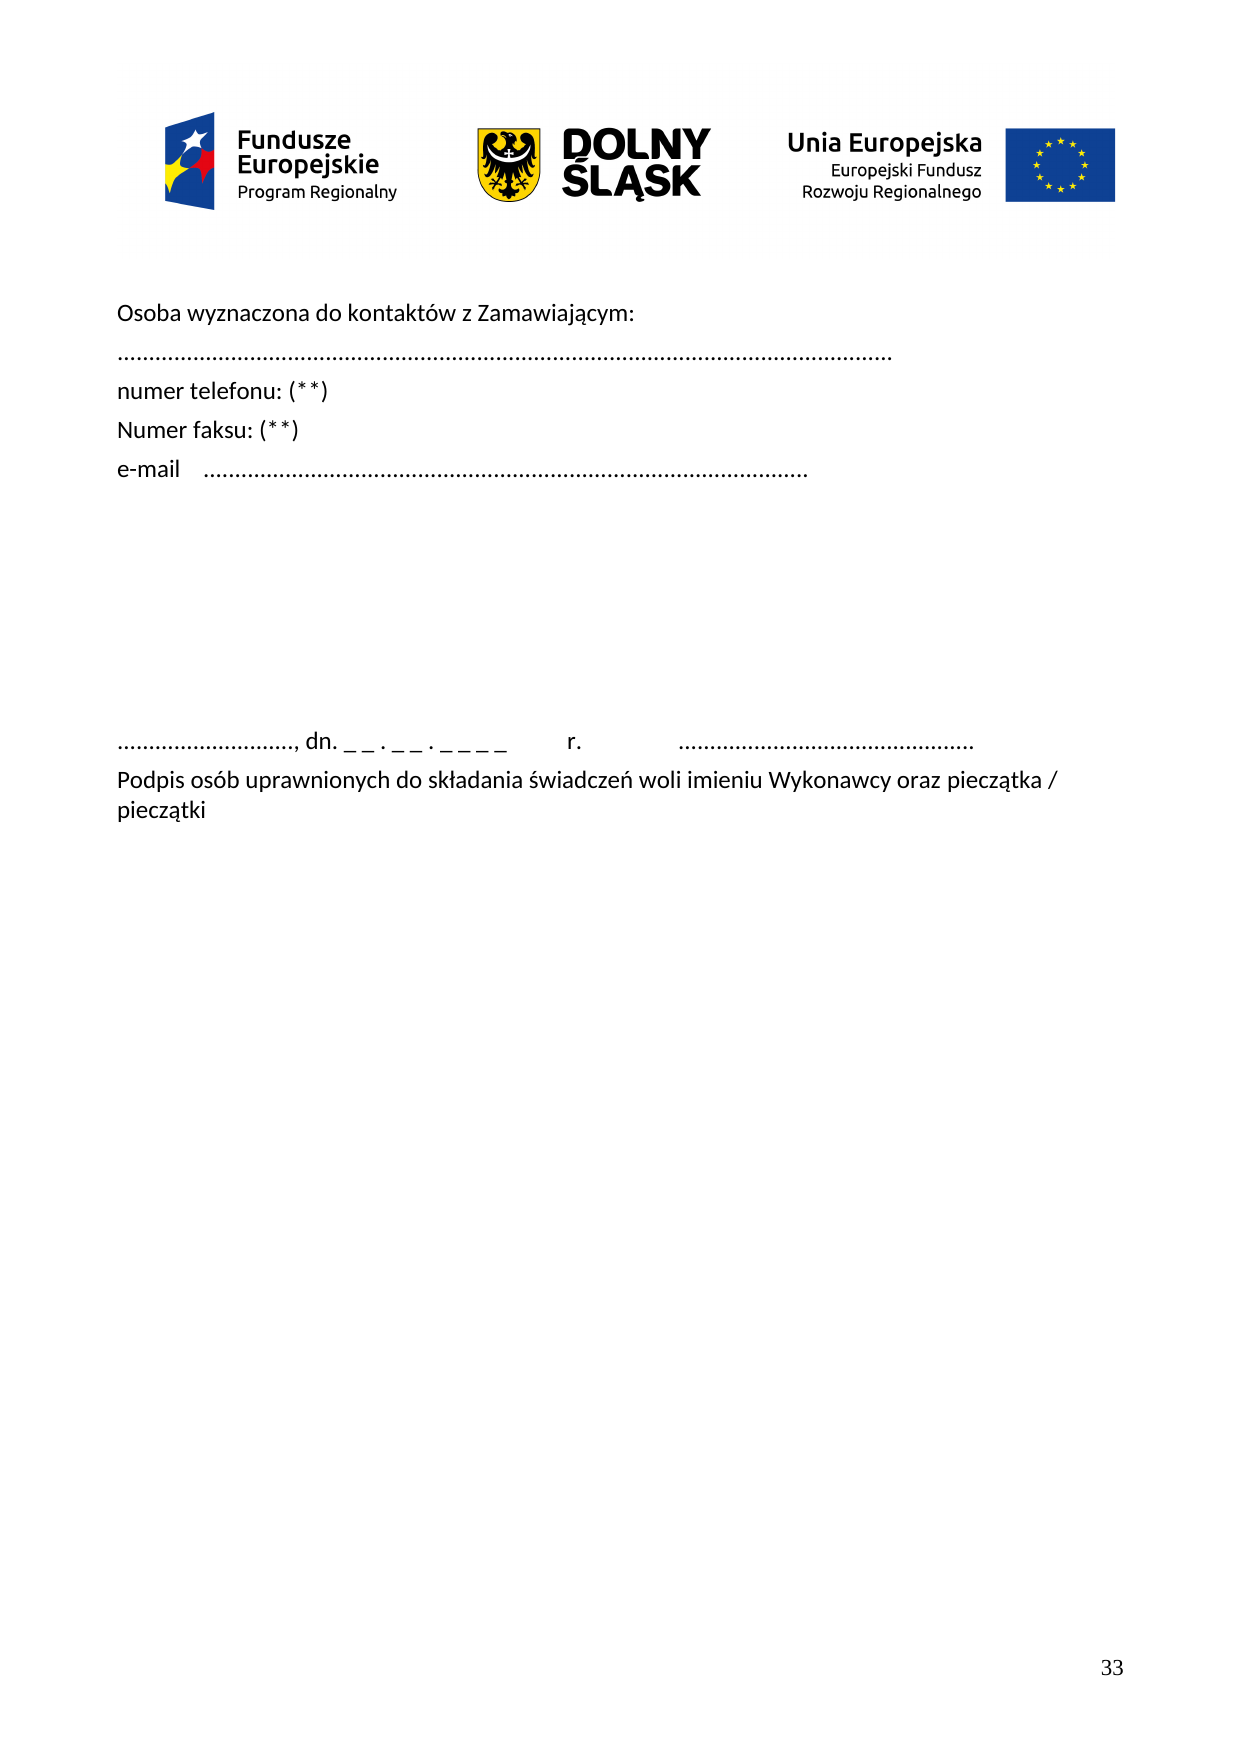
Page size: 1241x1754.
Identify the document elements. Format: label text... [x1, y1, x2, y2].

text ........................................................................................................................... [117, 336, 1124, 367]
text numer telefonu: (**) [117, 375, 1124, 406]
picture [116, 63, 1116, 259]
text ............................, dn. _ _ . _ _ . _ _ _ _ r. ............................................... [117, 725, 1124, 755]
text Numer faksu: (**) [117, 414, 1124, 444]
text Podpis osób uprawnionych do składania świadczeń woli imieniu Wykonawcy oraz pieczątka / pieczątki [117, 764, 1124, 825]
text Osoba wyznaczona do kontaktów z Zamawiającym: [117, 297, 1124, 328]
text e-mail ................................................................................................ [117, 453, 1124, 483]
